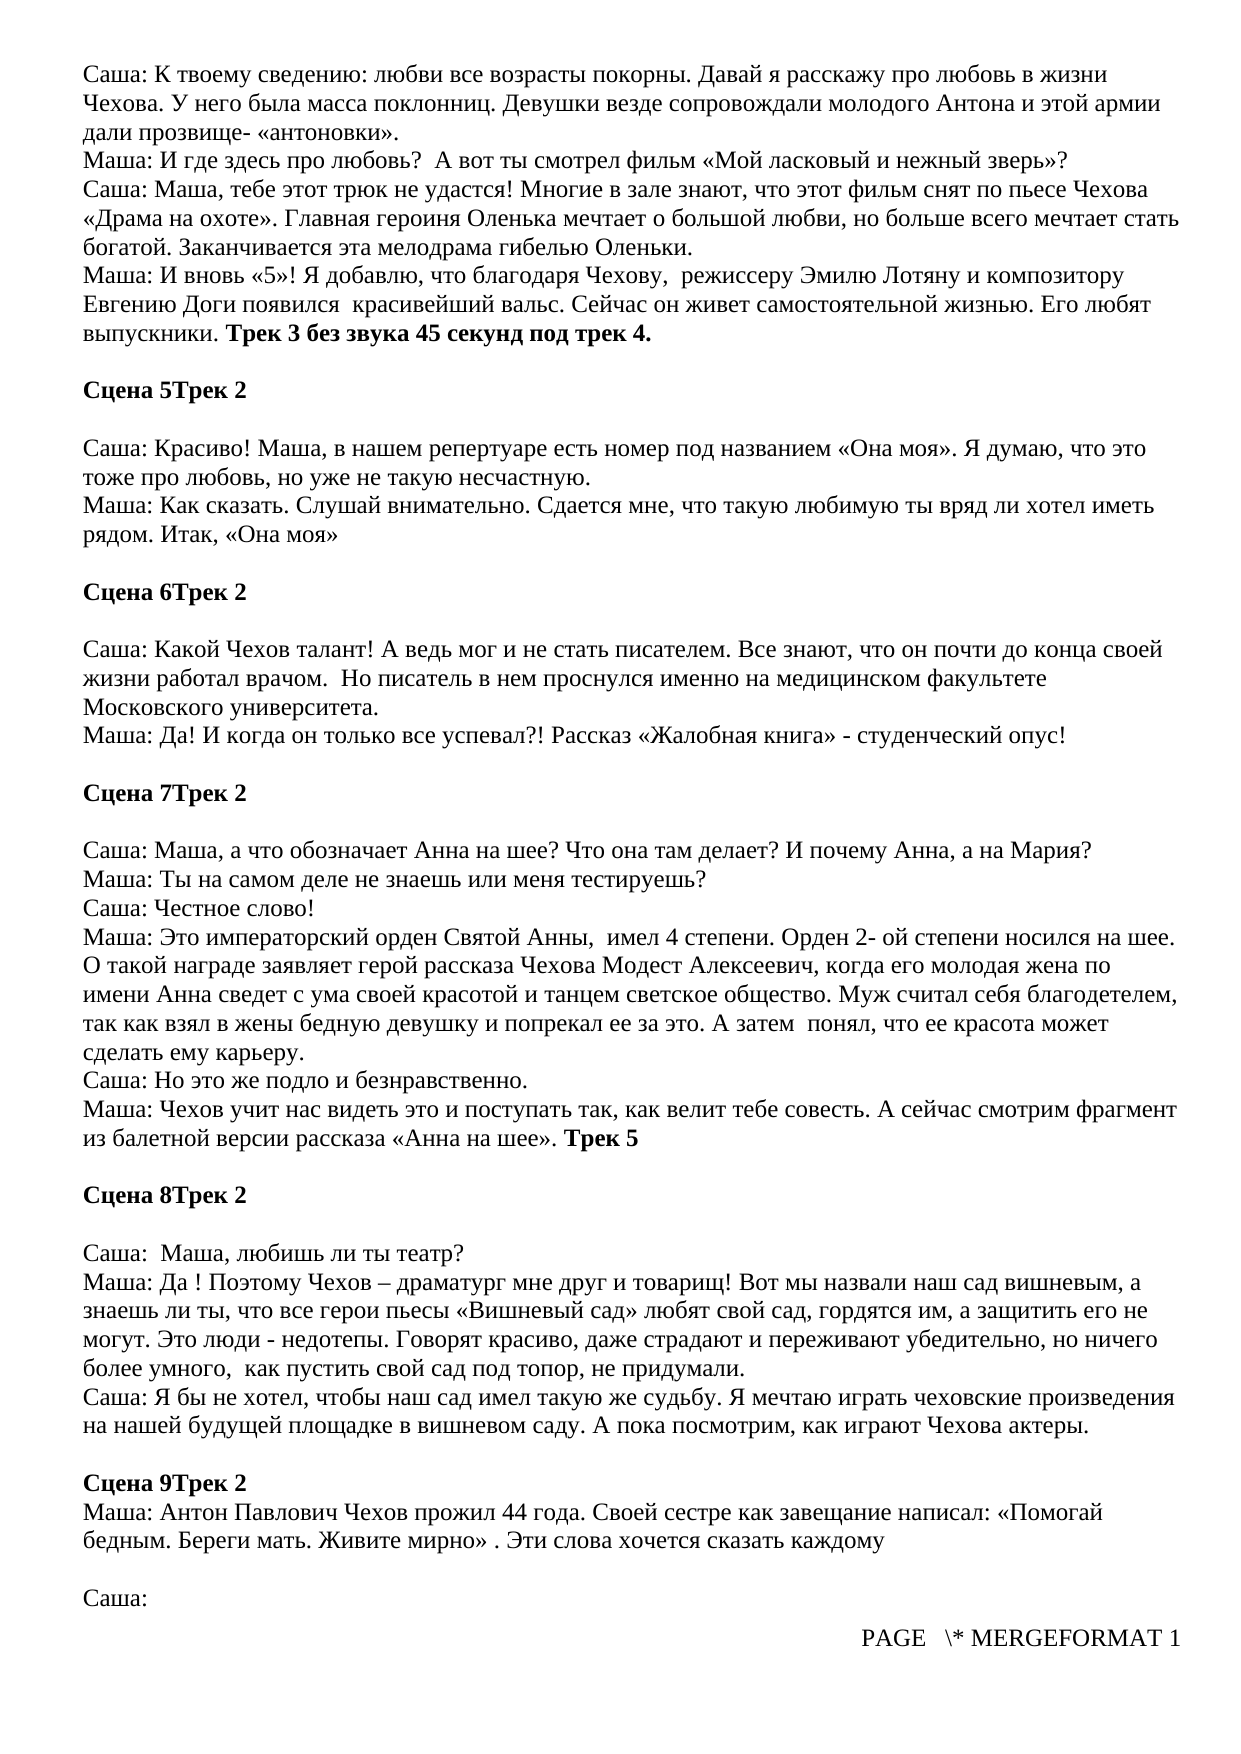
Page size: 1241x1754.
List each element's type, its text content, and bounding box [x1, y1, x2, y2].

text Маша: Да ! Поэтому Чехов – драматург мне друг и товарищ! Вот мы назвали наш сад вишневым, а знаешь ли ты, что все герои пьесы «Вишневый сад» любят свой сад, гордятся им, а защитить его не могут. Это люди - недотепы. Говорят красиво, даже страдают и переживают убедительно, но ничего более умного, как пустить свой сад под топор, не придумали. [83, 1267, 1181, 1382]
text Сцена 5Трек 2 [83, 375, 1181, 404]
text Саша: Маша, любишь ли ты театр? [83, 1238, 1181, 1267]
text Саша: Красиво! Маша, в нашем репертуаре есть номер под названием «Она моя». Я думаю, что это тоже про любовь, но уже не такую несчастную. [83, 433, 1181, 490]
text Саша: Я бы не хотел, чтобы наш сад имел такую же судьбу. Я мечтаю играть чеховские произведения на нашей будущей площадке в вишневом саду. А пока посмотрим, как играют Чехова актеры. [83, 1382, 1181, 1439]
text Маша: Антон Павлович Чехов прожил 44 года. Своей сестре как завещание написал: «Помогай бедным. Береги мать. Живите мирно» . Эти слова хочется сказать каждому [83, 1497, 1181, 1554]
text Саша: Какой Чехов талант! А ведь мог и не стать писателем. Все знают, что он почти до конца своей жизни работал врачом. Но писатель в нем проснулся именно на медицинском факультете Московского университета. [83, 634, 1181, 720]
text Маша: Да! И когда он только все успевал?! Рассказ «Жалобная книга» - студенческий опус! [83, 720, 1181, 749]
text Маша: Ты на самом деле не знаешь или меня тестируешь? [83, 864, 1181, 893]
text Саша: [83, 1583, 1181, 1612]
text Сцена 7Трек 2 [83, 778, 1181, 807]
text Саша: Маша, тебе этот трюк не удастся! Многие в зале знают, что этот фильм снят по пьесе Чехова «Драма на охоте». Главная героиня Оленька мечтает о большой любви, но больше всего мечтает стать богатой. Заканчивается эта мелодрама гибелью Оленьки. [83, 174, 1181, 260]
text Саша: Честное слово! [83, 893, 1181, 922]
text Маша: И вновь «5»! Я добавлю, что благодаря Чехову, режиссеру Эмилю Лотяну и композитору Евгению Доги появился красивейший вальс. Сейчас он живет самостоятельной жизнью. Его любят выпускники. Трек 3 без звука 45 секунд под трек 4. [83, 260, 1181, 347]
text Саша: Но это же подло и безнравственно. [83, 1065, 1181, 1094]
text Маша: Это императорский орден Святой Анны, имел 4 степени. Орден 2- ой степени носился на шее. О такой награде заявляет герой рассказа Чехова Модест Алексеевич, когда его молодая жена по имени Анна сведет с ума своей красотой и танцем светское общество. Муж считал себя благодетелем, так как взял в жены бедную девушку и попрекал ее за это. А затем понял, что ее красота может сделать ему карьеру. [83, 922, 1181, 1065]
text Сцена 8Трек 2 [83, 1180, 1181, 1209]
text Сцена 9Трек 2 [83, 1468, 1181, 1497]
text Маша: И где здесь про любовь? А вот ты смотрел фильм «Мой ласковый и нежный зверь»? [83, 145, 1181, 174]
text Саша: Маша, а что обозначает Анна на шее? Что она там делает? И почему Анна, а на Мария? [83, 835, 1181, 864]
text Сцена 6Трек 2 [83, 577, 1181, 605]
text Маша: Как сказать. Слушай внимательно. Сдается мне, что такую любимую ты вряд ли хотел иметь рядом. Итак, «Она моя» [83, 490, 1181, 548]
text Маша: Чехов учит нас видеть это и поступать так, как велит тебе совесть. А сейчас смотрим фрагмент из балетной версии рассказа «Анна на шее». Трек 5 [83, 1094, 1181, 1152]
text Саша: К твоему сведению: любви все возрасты покорны. Давай я расскажу про любовь в жизни Чехова. У него была масса поклонниц. Девушки везде сопровождали молодого Антона и этой армии дали прозвище- «антоновки». [83, 59, 1181, 145]
